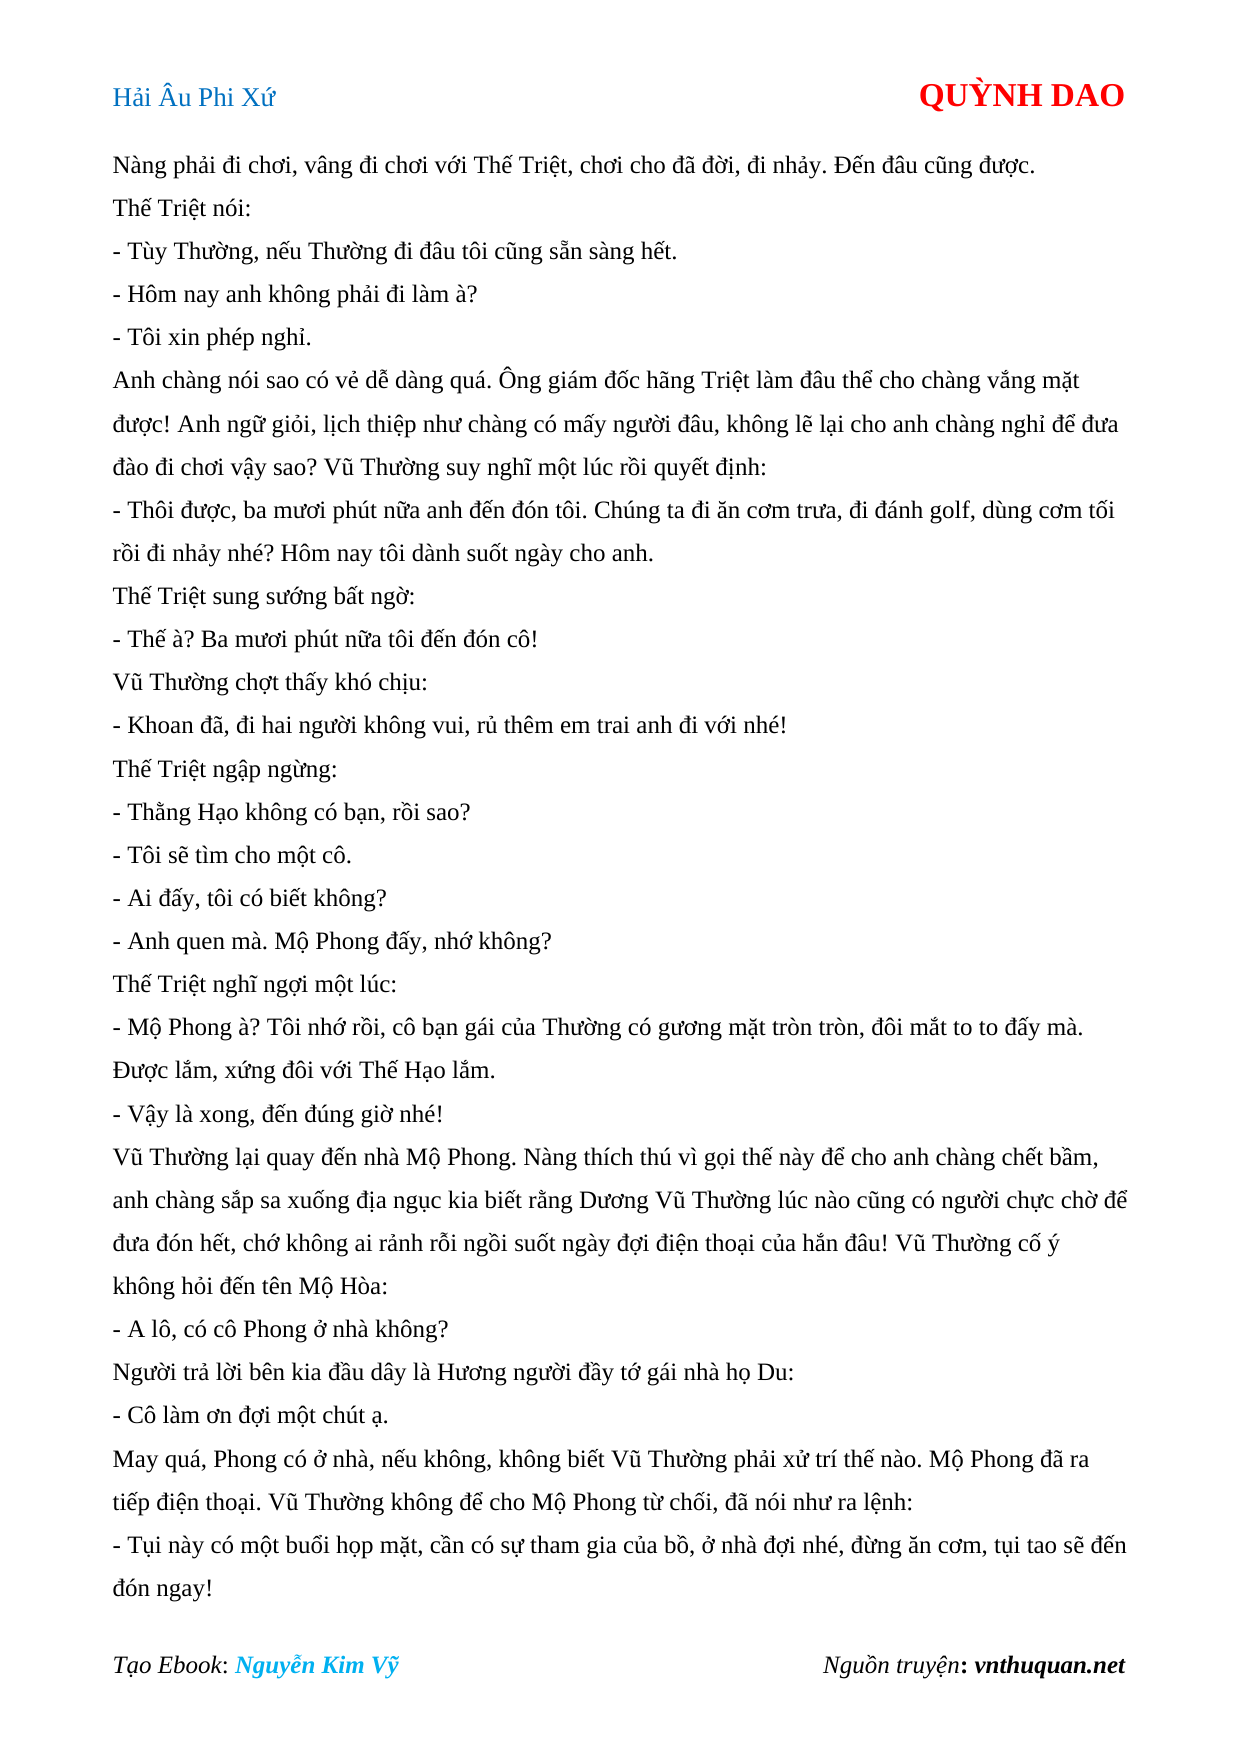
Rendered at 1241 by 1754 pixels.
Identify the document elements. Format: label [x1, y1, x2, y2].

text [112, 150, 1128, 1602]
